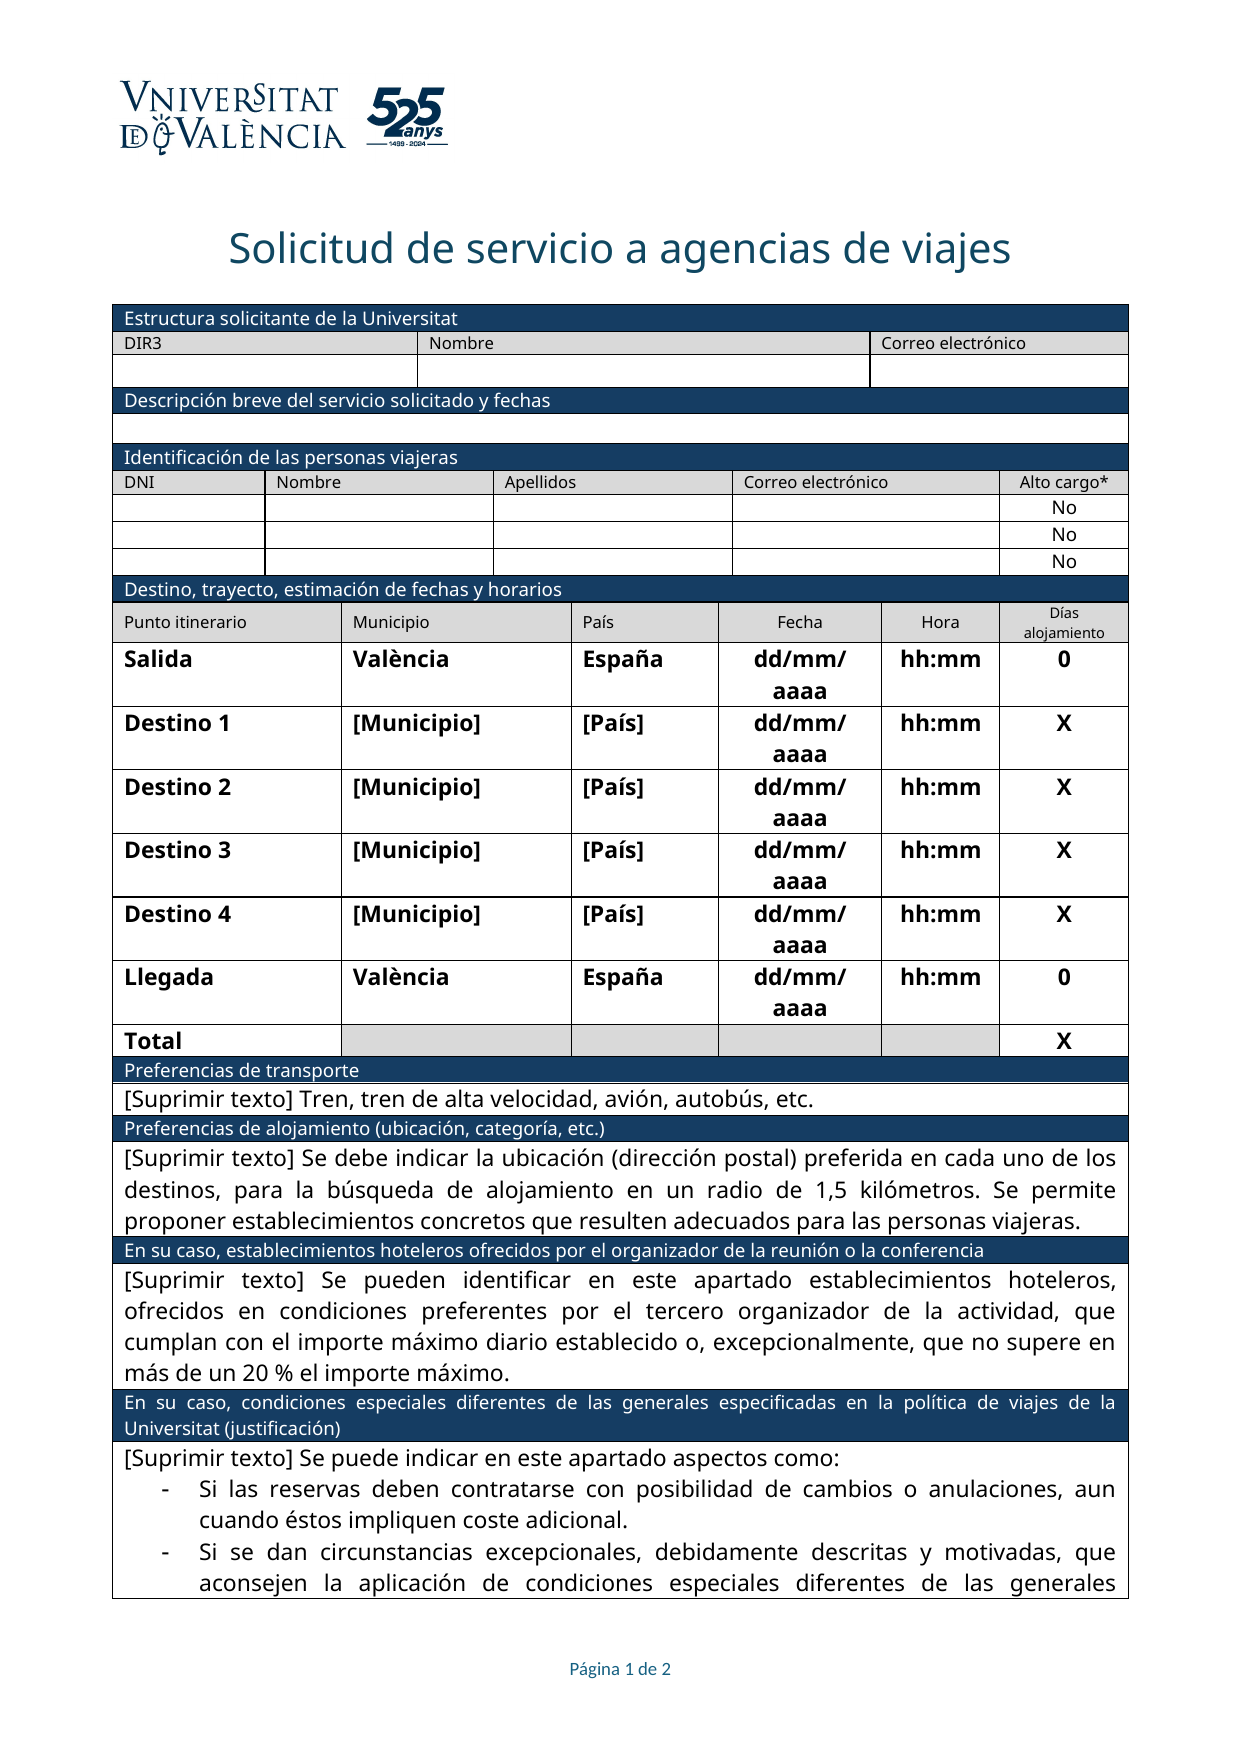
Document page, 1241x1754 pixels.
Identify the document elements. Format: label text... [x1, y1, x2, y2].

table_cell Destino, trayecto, estimación de fechas y horarios [113, 576, 1128, 601]
table_cell 0 [1000, 961, 1128, 1023]
table_cell Preferencias de alojamiento (ubicación, categoría, etc.) [113, 1116, 1128, 1141]
table_cell DNI [113, 471, 264, 494]
table_cell [113, 495, 264, 521]
table_cell [871, 355, 1128, 387]
table_cell Punto itinerario [113, 603, 341, 642]
table_cell [Suprimir texto] Se debe indicar la ubicación (dirección postal) preferida en cada uno de los destinos, para la búsqueda de alojamiento en un radio de 1,5 kilómetros. Se permite proponer establecimientos concretos que resulten adecuados para las personas viajeras. [113, 1142, 1128, 1236]
table_cell España [572, 961, 718, 1023]
table_cell [113, 355, 417, 387]
table_cell Alto cargo* [1000, 471, 1128, 494]
table_cell DIR3 [113, 332, 417, 354]
table_cell En su caso, condiciones especiales diferentes de las generales especificadas en la política de viajes de la Universitat (justificación) [113, 1390, 1128, 1441]
table_cell [266, 549, 493, 575]
table_cell hh:mm [882, 961, 999, 1023]
table_cell [País] [572, 834, 718, 896]
table_cell X [1000, 1025, 1128, 1056]
table_cell dd/mm/aaaa [719, 643, 881, 706]
table_cell [494, 549, 732, 575]
table_cell dd/mm/aaaa [719, 707, 881, 769]
table_cell X [1000, 770, 1128, 833]
subtitle Solicitud de servicio a agencias de viajes [112, 219, 1128, 276]
table_cell Llegada [113, 961, 341, 1023]
table_cell Destino 2 [113, 770, 341, 833]
table_cell Apellidos [494, 471, 732, 494]
table_cell Salida [113, 643, 341, 706]
table_cell hh:mm [882, 643, 999, 706]
table_cell [Municipio] [342, 707, 571, 769]
table_cell [113, 522, 264, 548]
table_cell [Suprimir texto] Se pueden identificar en este apartado establecimientos hoteleros, ofrecidos en condiciones preferentes por el tercero organizador de la actividad, que cumplan con el importe máximo diario establecido o, excepcionalmente, que no supere en más de un 20 % el importe máximo. [113, 1264, 1128, 1389]
table_cell [733, 522, 999, 548]
table_cell X [1000, 834, 1128, 896]
table_cell [418, 355, 869, 387]
table_cell No [1000, 549, 1128, 575]
table_cell Hora [882, 603, 999, 642]
table_cell València [342, 961, 571, 1023]
table_cell [494, 522, 732, 548]
table_cell [342, 1025, 571, 1056]
table_cell [719, 1025, 881, 1056]
table_cell Nombre [266, 471, 493, 494]
table_cell Identificación de las personas viajeras [113, 444, 1128, 470]
table_cell dd/mm/aaaa [719, 770, 881, 833]
table_cell X [1000, 707, 1128, 769]
table_cell València [342, 643, 571, 706]
table_cell [494, 495, 732, 521]
table_cell No [1000, 495, 1128, 521]
table_cell hh:mm [882, 834, 999, 896]
table_cell hh:mm [882, 707, 999, 769]
table_cell [113, 549, 264, 575]
table_cell dd/mm/aaaa [719, 961, 881, 1023]
table_cell [Municipio] [342, 834, 571, 896]
table_cell [572, 1025, 718, 1056]
table_cell [733, 495, 999, 521]
table_cell hh:mm [882, 898, 999, 960]
table_cell Destino 4 [113, 898, 341, 960]
table_cell Municipio [342, 603, 571, 642]
table_cell dd/mm/aaaa [719, 898, 881, 960]
table_cell [266, 522, 493, 548]
table_cell [País] [572, 707, 718, 769]
picture [112, 73, 455, 163]
table_cell [País] [572, 770, 718, 833]
table_cell Correo electrónico [733, 471, 999, 494]
table_cell Descripción breve del servicio solicitado y fechas [113, 388, 1128, 413]
table_cell Fecha [719, 603, 881, 642]
table_cell En su caso, establecimientos hoteleros ofrecidos por el organizador de la reunión o la conferencia [113, 1237, 1128, 1263]
table_cell 0 [1000, 643, 1128, 706]
table_cell Correo electrónico [871, 332, 1128, 354]
table_cell [Suprimir texto] Tren, tren de alta velocidad, avión, autobús, etc. [113, 1084, 1128, 1115]
table_cell X [1000, 898, 1128, 960]
table_cell [733, 549, 999, 575]
table_cell [Municipio] [342, 770, 571, 833]
table_cell Días alojamiento [1000, 603, 1128, 642]
table_cell Nombre [418, 332, 869, 354]
table_cell [Municipio] [342, 898, 571, 960]
table_cell [266, 495, 493, 521]
table_header Estructura solicitante de la Universitat [113, 305, 1128, 331]
table_cell País [572, 603, 718, 642]
table_cell Total [113, 1025, 341, 1056]
table_cell hh:mm [882, 770, 999, 833]
table_cell Destino 3 [113, 834, 341, 896]
table_cell [País] [572, 898, 718, 960]
table_cell Preferencias de transporte [113, 1057, 1128, 1082]
table_cell No [1000, 522, 1128, 548]
table_cell España [572, 643, 718, 706]
table_cell dd/mm/aaaa [719, 834, 881, 896]
table_cell [882, 1025, 999, 1056]
table_cell Destino 1 [113, 707, 341, 769]
table_cell [113, 414, 1128, 443]
